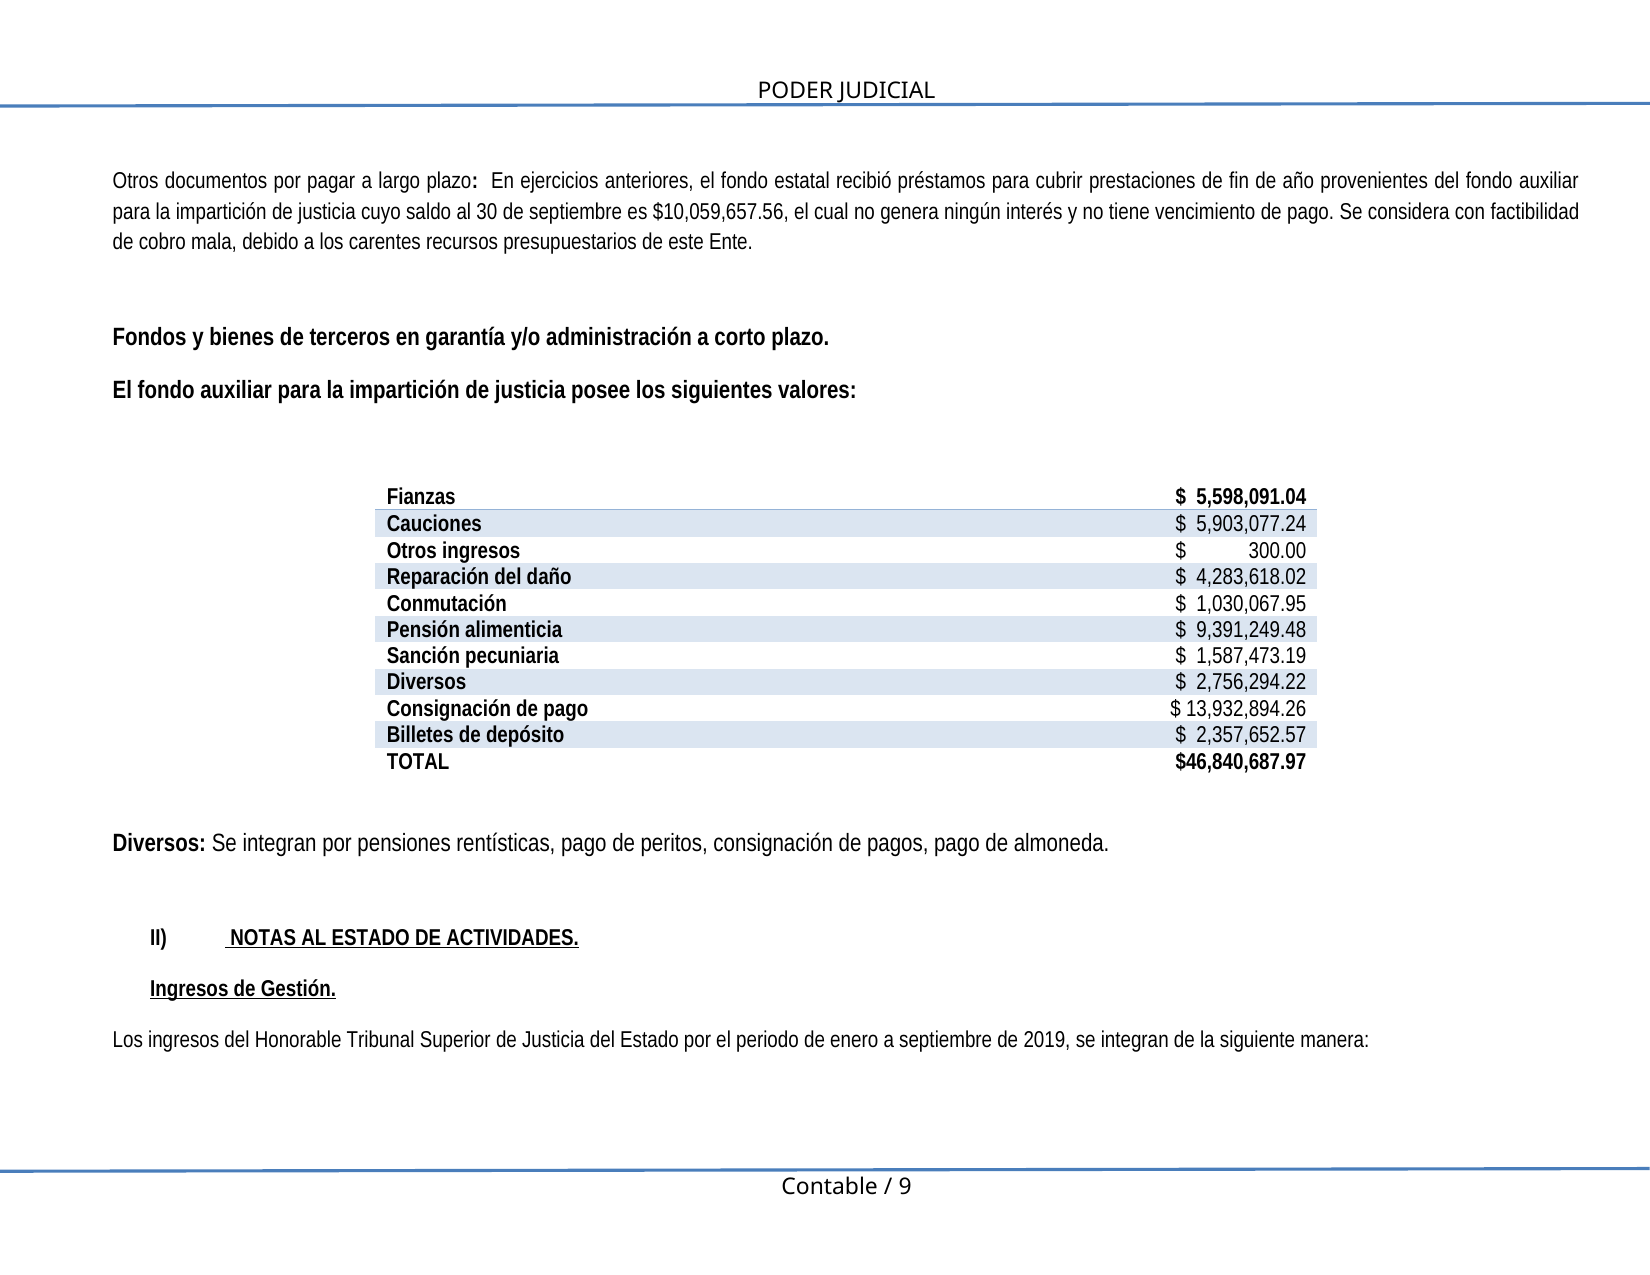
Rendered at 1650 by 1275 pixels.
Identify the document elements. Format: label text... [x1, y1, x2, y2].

table_header Fianzas [375, 483, 1116, 509]
table_cell Pensión alimenticia [375, 616, 1116, 642]
table_cell $ 4,283,618.02 [1116, 563, 1317, 589]
table_cell Billetes de depósito [375, 721, 1116, 748]
table_cell $ 1,587,473.19 [1116, 642, 1317, 668]
list NOTAS AL ESTADO DE ACTIVIDADES. [150, 924, 1580, 951]
table_cell Diversos [375, 669, 1116, 695]
text Ingresos de Gestión. [150, 975, 1580, 1002]
table_cell Cauciones [375, 510, 1116, 537]
table_cell $ 9,391,249.48 [1116, 616, 1317, 642]
table_cell Consignación de pago [375, 695, 1116, 721]
text Los ingresos del Honorable Tribunal Superior de Justicia del Estado por el periodo de enero a septiembre de 2019, se integran de la siguiente manera: [112, 1026, 1580, 1053]
table_cell Sanción pecuniaria [375, 642, 1116, 668]
table_cell $ 2,357,652.57 [1116, 721, 1317, 748]
table_cell $ 300.00 [1116, 537, 1317, 563]
text Fondos y bienes de terceros en garantía y/o administración a corto plazo. [112, 322, 1580, 350]
text Diversos: Se integran por pensiones rentísticas, pago de peritos, consignación de pagos, pago de almoneda. [112, 828, 1580, 856]
text Otros documentos por pagar a largo plazo: En ejercicios anteriores, el fondo estatal recibió préstamos para cubrir prestaciones de fin de año provenientes del fondo auxiliar para la impartición de justicia cuyo saldo al 30 de septiembre es $10,059,657.56, el cual no genera ningún interés y no tiene vencimiento de pago. Se considera con factibilidad de cobro mala, debido a los carentes recursos presupuestarios de este Ente. [112, 167, 1580, 254]
text El fondo auxiliar para la impartición de justicia posee los siguientes valores: [112, 376, 1580, 404]
table_cell Reparación del daño [375, 563, 1116, 589]
table_cell $ 13,932,894.26 [1116, 695, 1317, 721]
table_cell TOTAL [375, 748, 1116, 774]
table_cell Otros ingresos [375, 537, 1116, 563]
table_cell $ 1,030,067.95 [1116, 590, 1317, 616]
table_cell $46,840,687.97 [1116, 748, 1317, 774]
table_cell $ 5,903,077.24 [1116, 510, 1317, 537]
table_cell $ 2,756,294.22 [1116, 669, 1317, 695]
table_cell Conmutación [375, 590, 1116, 616]
table_header $ 5,598,091.04 [1116, 483, 1317, 509]
